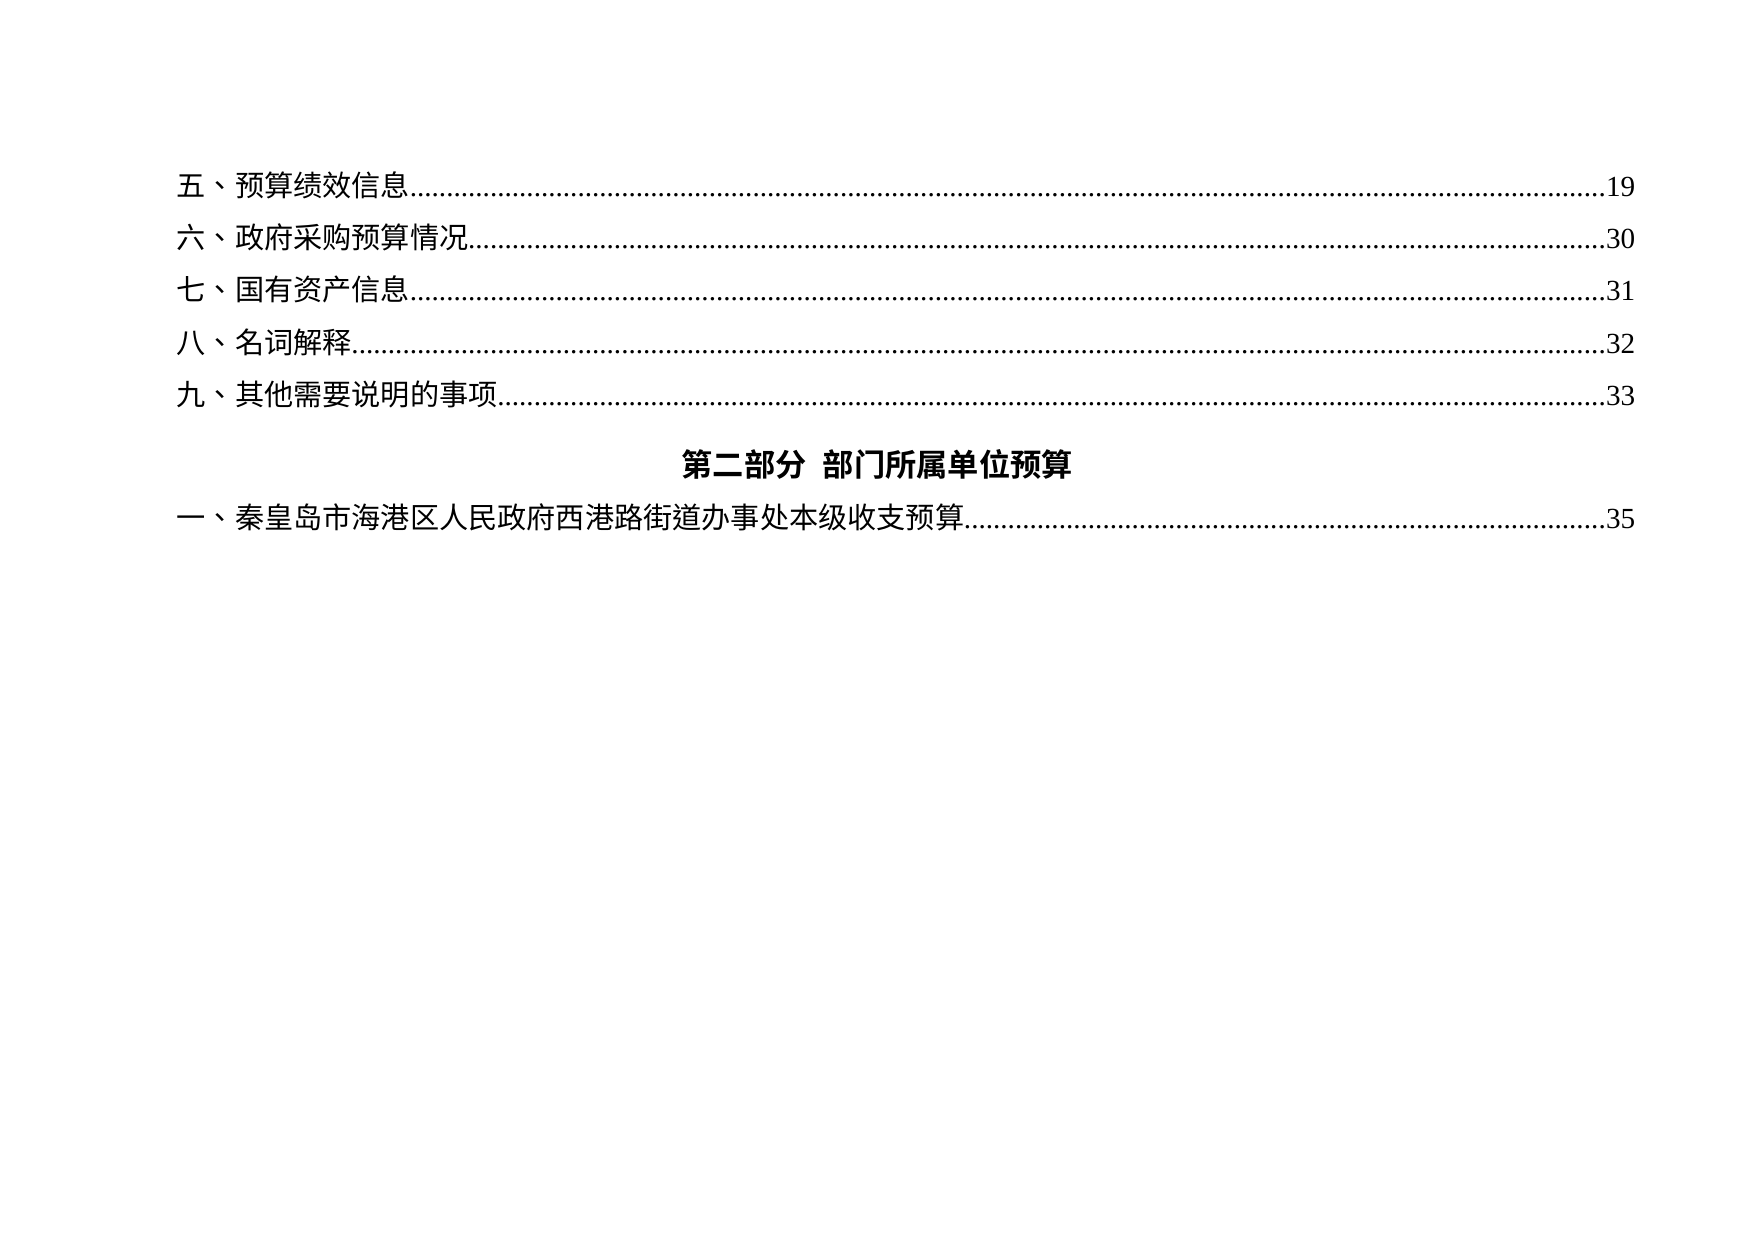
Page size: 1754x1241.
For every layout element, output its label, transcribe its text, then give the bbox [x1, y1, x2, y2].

text 七、国有资产信息 31 [118, 270, 1636, 309]
text 一、秦皇岛市海港区人民政府西港路街道办事处本级收支预算 35 [118, 498, 1636, 537]
text 五、预算绩效信息 19 [118, 165, 1636, 205]
text 八、名词解释 32 [118, 322, 1636, 362]
text 第二部分 部门所属单位预算 [118, 442, 1636, 485]
text 六、政府采购预算情况 30 [118, 217, 1636, 257]
text 九、其他需要说明的事项 33 [118, 374, 1636, 414]
